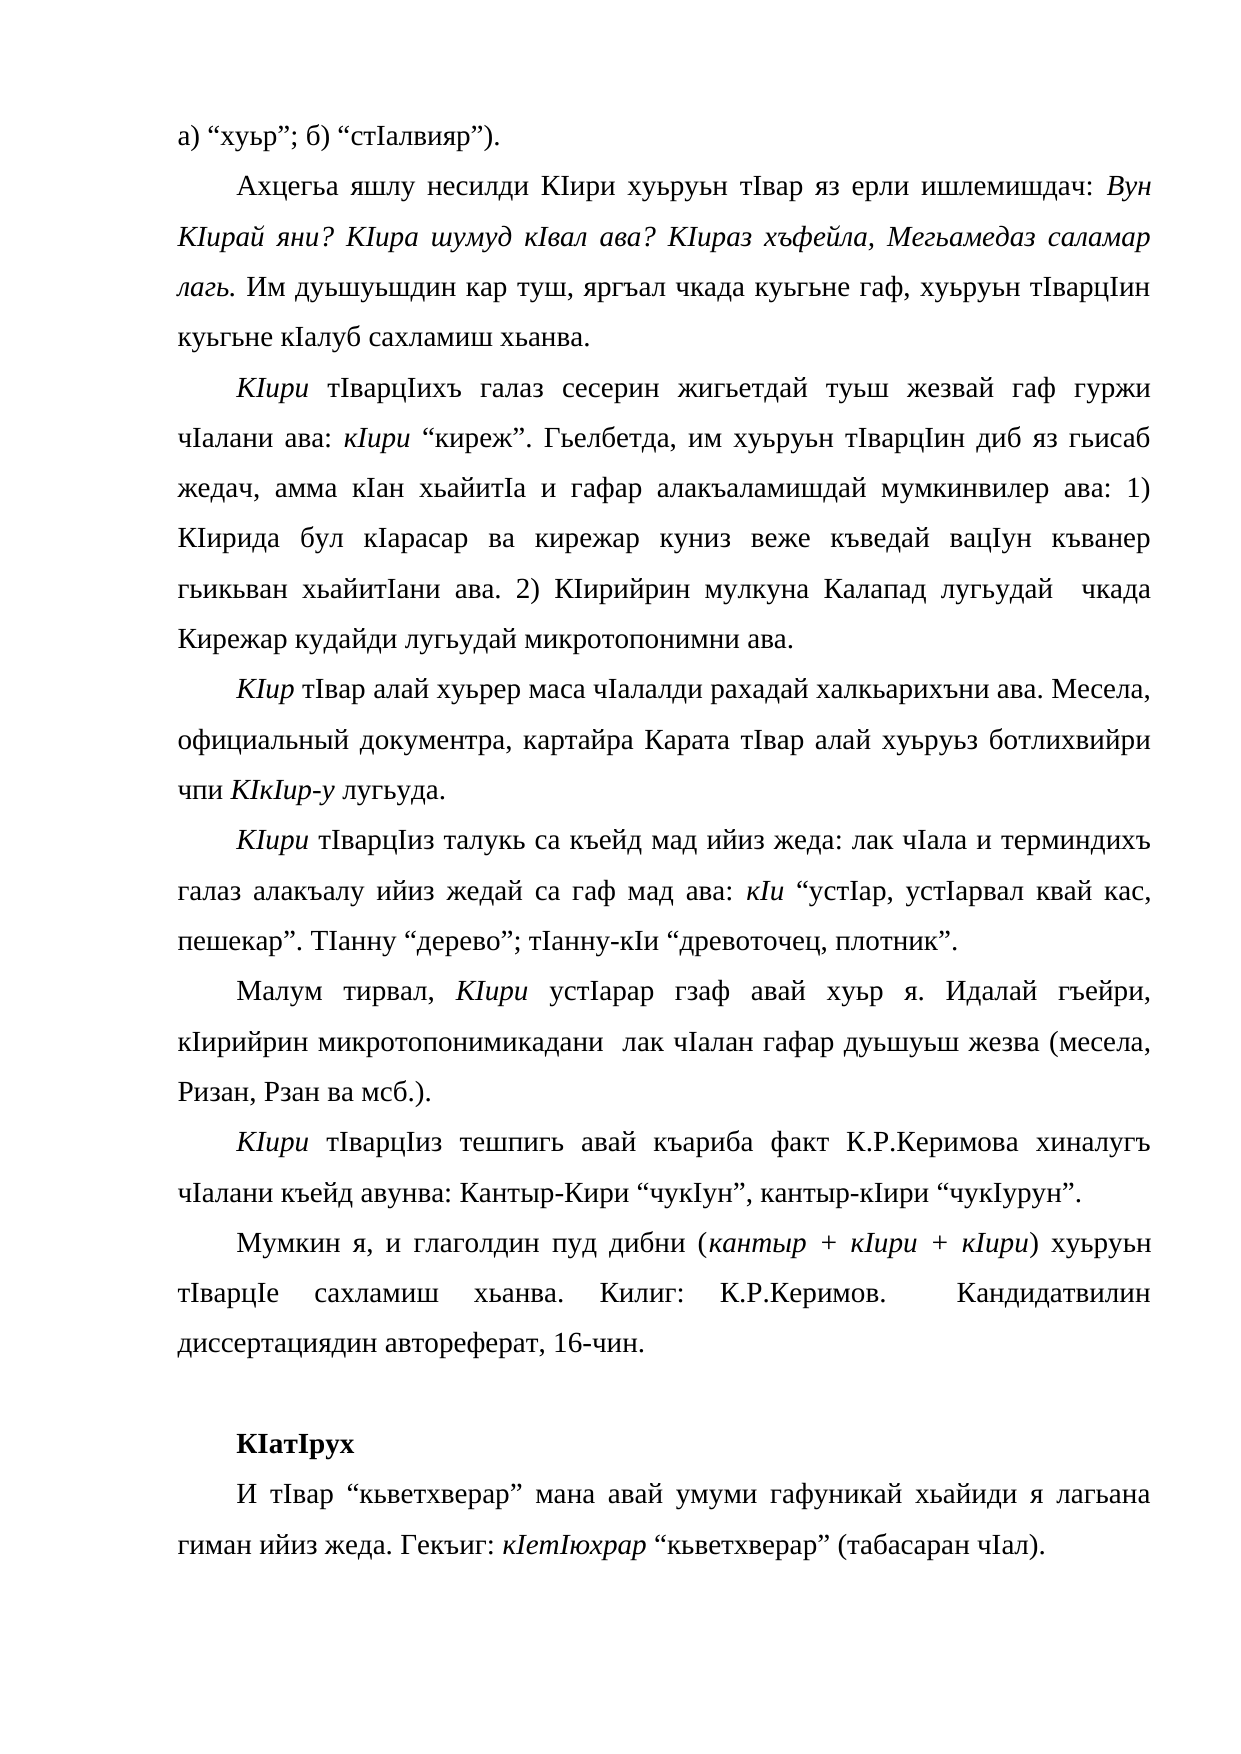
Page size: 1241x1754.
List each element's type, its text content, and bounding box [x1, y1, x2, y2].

text КIири тIварцIиз тешпигь авай къариба факт К.Р.Керимова хиналугъ чIалани къейд авунва: Кантыр-Кири “чукIун”, кантыр-кIири “чукIурун”. [177, 1124, 1152, 1208]
text Мумкин я, и глаголдин пуд дибни (кантыр + кIири + кIири) хуьруьн тIварцIе сахламиш хьанва. Килиг: К.Р.Керимов. Кандидатвилин диссертациядин автореферат, 16-чин. [177, 1225, 1152, 1359]
text КIир тIвар алай хуьрер маса чIалалди рахадай халкьарихъни ава. Месела, официальный документра, картайра Карата тIвар алай хуьруьз ботлихвийри чпи КIкIир-у лугьуда. [177, 672, 1152, 806]
text И тIвар “кьветхверар” мана авай умуми гафуникай хьайиди я лагьана гиман ийиз жеда. Гекъиг: кIетIюхрар “кьветхверар” (табасаран чIал). [177, 1477, 1152, 1560]
text Малум тирвал, КIири устIарар гзаф авай хуьр я. Идалай гъейри, кIирийрин микротопонимикадани лак чIалан гафар дуьшуьш жезва (месела, Ризан, Рзан ва мсб.). [177, 973, 1152, 1108]
text Ахцегьа яшлу несилди КIири хуьруьн тIвар яз ерли ишлемишдач: Вун КIирай яни? КIира шумуд кIвал ава? КIираз хъфейла, Мегьамедаз саламар лагь. Им дуьшуьшдин кар туш, яргъал чкада куьгьне гаф, хуьруьн тIварцIин куьгьне кIалуб сахламиш хьанва. [177, 168, 1152, 353]
text КIатIрух [177, 1426, 1152, 1460]
text КIири тIварцIиз талукь са къейд мад ийиз жеда: лак чIала и терминдихъ галаз алакъалу ийиз жедай са гаф мад ава: кIи “устIар, устIарвал квай кас, пешекар”. ТIанну “дерево”; тIанну-кIи “древоточец, плотник”. [177, 822, 1152, 957]
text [177, 118, 1152, 152]
text КIири тIварцIихъ галаз сесерин жигьетдай туьш жезвай гаф гуржи чIалани ава: кIири “киреж”. Гьелбетда, им хуьруьн тIварцIин диб яз гьисаб жедач, амма кIан хьайитIа и гафар алакъаламишдай мумкинвилер ава: 1) КIирида бул кIарасар ва кирежар куниз веже къведай вацIун къванер гьикьван хьайитIани ава. 2) КIирийрин мулкуна Калапад лугьудай чкада Кирежар кудайди лугьудай микротопонимни ава. [177, 370, 1152, 655]
